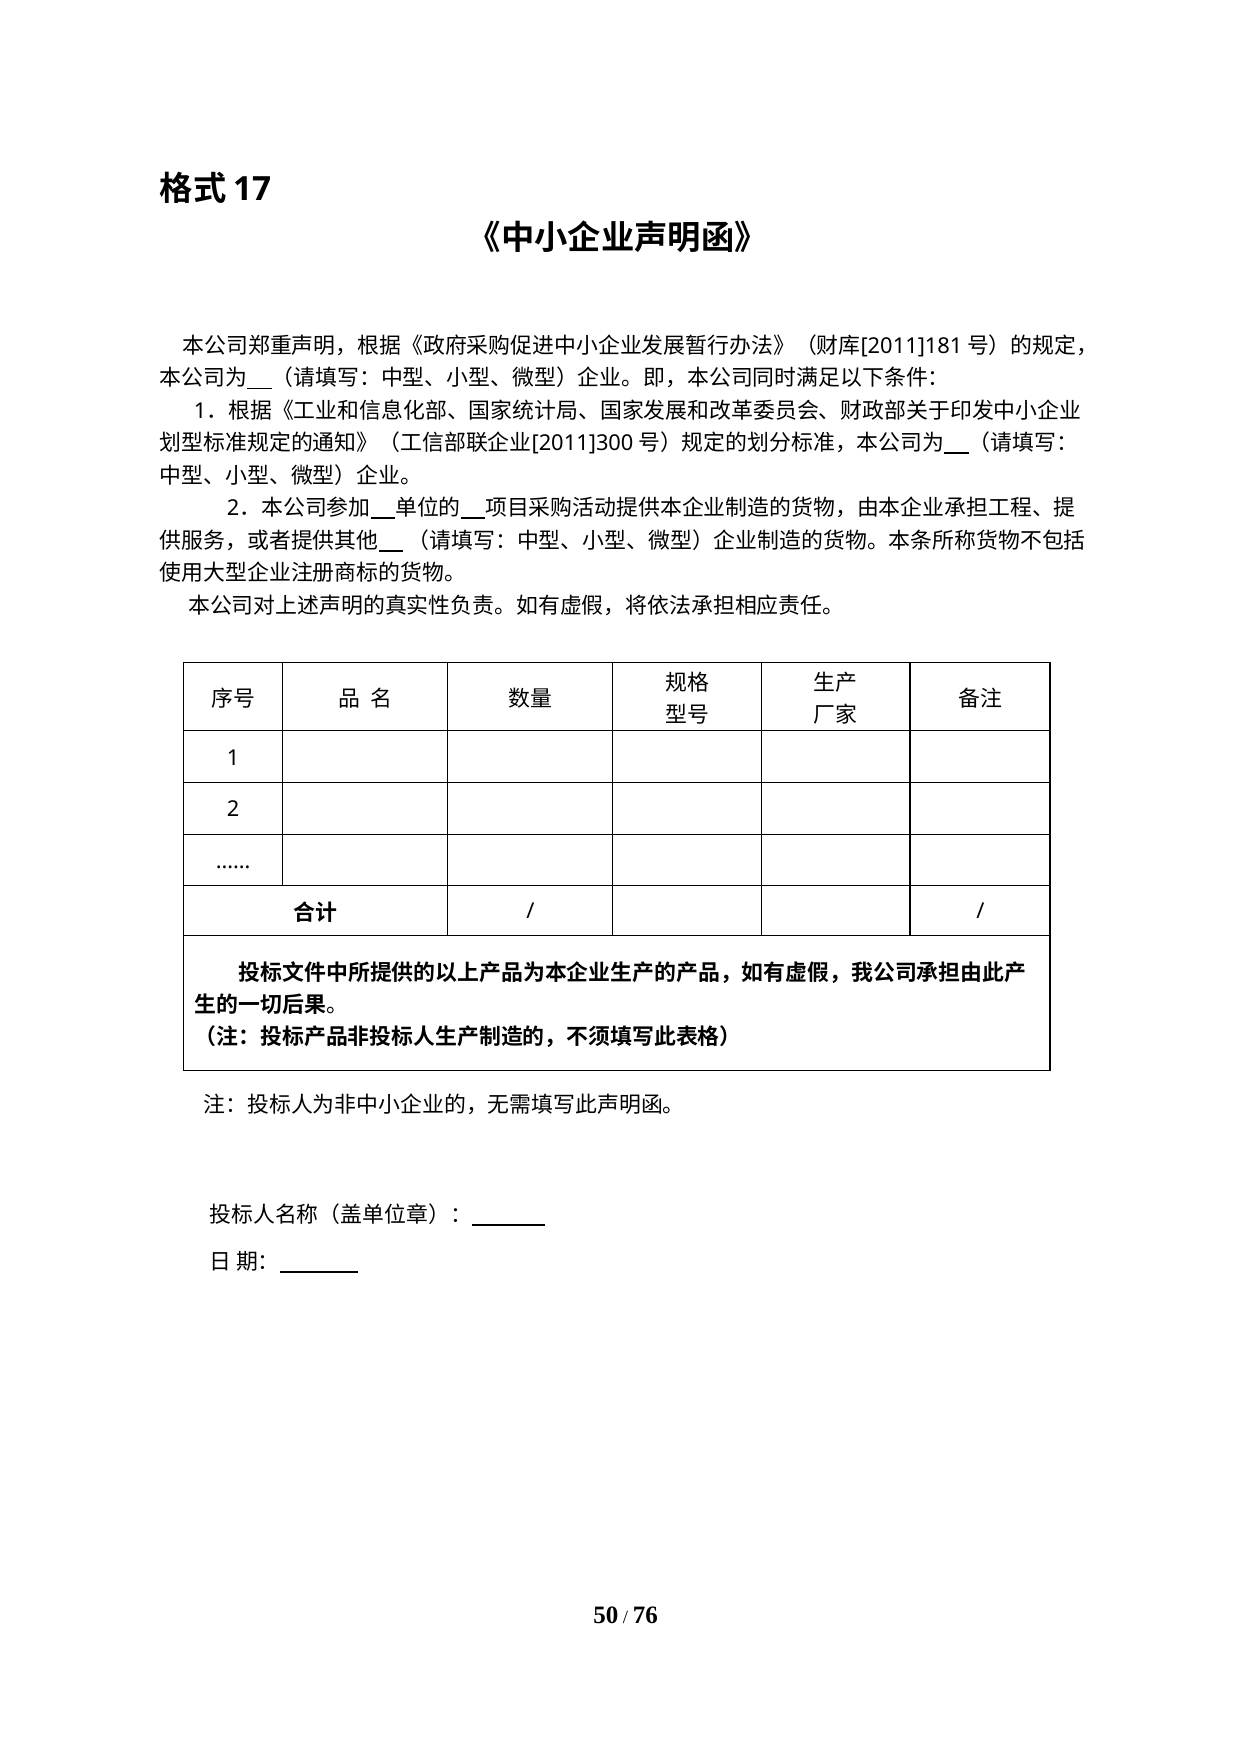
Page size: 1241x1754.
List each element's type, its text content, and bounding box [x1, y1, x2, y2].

table_cell [448, 731, 612, 782]
table_cell 合计 [184, 886, 447, 934]
table_cell [762, 886, 909, 934]
table_cell [762, 783, 909, 833]
table_cell 2 [184, 783, 282, 833]
text 本公司对上述声明的真实性负责。如有虚假，将依法承担相应责任。 [159, 587, 1087, 620]
table_cell [613, 835, 761, 885]
table_cell [613, 886, 761, 934]
table_cell 投标文件中所提供的以上产品为本企业生产的产品，如有虚假，我公司承担由此产生的一切后果。 （注：投标产品非投标人生产制造的，不须填写此表格） [184, 936, 1049, 1070]
table_cell [613, 731, 761, 782]
subtitle 格式17 [159, 162, 1087, 210]
text 1．根据《工业和信息化部、国家统计局、国家发展和改革委员会、财政部关于印发中小企业划型标准规定的通知》（工信部联企业[2011]300号）规定的划分标准，本公司为 （请填写：中型、小型、微型）企业。 [159, 392, 1087, 490]
table_cell [762, 731, 909, 782]
table_header 数量 [448, 663, 612, 730]
table_cell [911, 835, 1049, 885]
table_cell [283, 731, 447, 782]
table_cell / [911, 886, 1049, 934]
text 2．本公司参加 单位的 项目采购活动提供本企业制造的货物，由本企业承担工程、提供服务，或者提供其他 （请填写：中型、小型、微型）企业制造的货物。本条所称货物不包括使用大型企业注册商标的货物。 [159, 490, 1087, 587]
table_cell [448, 835, 612, 885]
table_cell 1 [184, 731, 282, 782]
text 投标人名称（盖单位章）： [159, 1197, 1076, 1228]
table_cell [283, 783, 447, 833]
table_cell [911, 731, 1049, 782]
table_cell [613, 783, 761, 833]
table_header 品 名 [283, 663, 447, 730]
table_header 生产 厂家 [762, 663, 909, 730]
text 注：投标人为非中小企业的，无需填写此声明函。 [159, 664, 1087, 1119]
text 本公司郑重声明，根据《政府采购促进中小企业发展暂行办法》（财库[2011]181号）的规定，本公司为 （请填写：中型、小型、微型）企业。即，本公司同时满足以下条件： [159, 327, 1087, 392]
table_cell [283, 835, 447, 885]
table_cell [762, 835, 909, 885]
table_cell [448, 783, 612, 833]
text 日 期： [159, 1244, 1076, 1276]
text 《中小企业声明函》 [159, 210, 1076, 259]
table_header 规格 型号 [613, 663, 761, 730]
table_header 序号 [184, 663, 282, 730]
table_cell …… [184, 835, 282, 885]
table_cell / [448, 886, 612, 934]
table_header 备注 [911, 663, 1049, 730]
table_cell [911, 783, 1049, 833]
